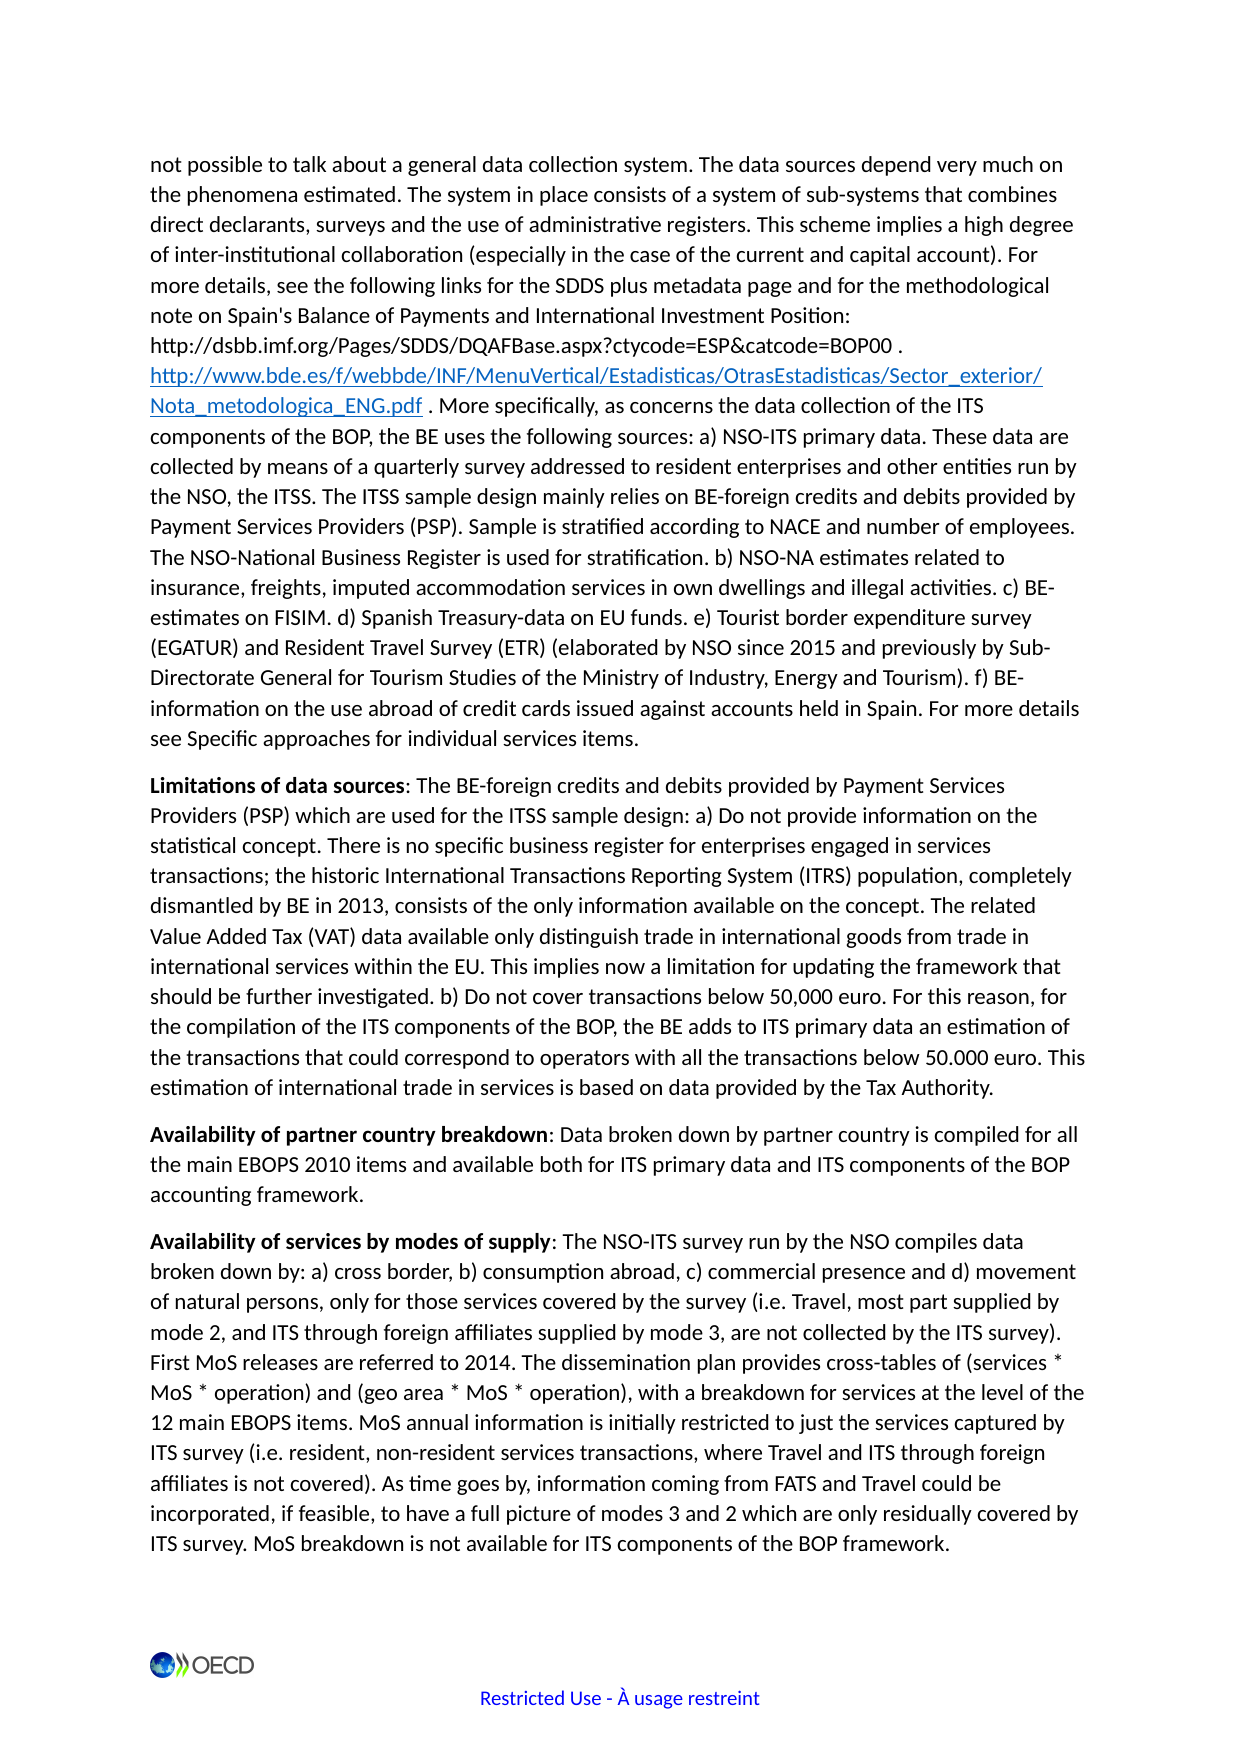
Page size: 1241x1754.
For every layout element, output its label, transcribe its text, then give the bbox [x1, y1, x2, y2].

text Availability of services by modes of supply: The NSO-ITS survey run by the NSO compiles data broken down by: a) cross border, b) consumption abroad, c) commercial presence and d) movement of natural persons, only for those services covered by the survey (i.e. Travel, most part supplied by mode 2, and ITS through foreign affiliates supplied by mode 3, are not collected by the ITS survey). First MoS releases are referred to 2014. The dissemination plan provides cross-tables of (services * MoS * operation) and (geo area * MoS * operation), with a breakdown for services at the level of the 12 main EBOPS items. MoS annual information is initially restricted to just the services captured by ITS survey (i.e. resident, non-resident services transactions, where Travel and ITS through foreign affiliates is not covered). As time goes by, information coming from FATS and Travel could be incorporated, if feasible, to have a full picture of modes 3 and 2 which are only residually covered by ITS survey. MoS breakdown is not available for ITS components of the BOP framework. [150, 1227, 1090, 1557]
text Limitations of data sources: The BE-foreign credits and debits provided by Payment Services Providers (PSP) which are used for the ITSS sample design: a) Do not provide information on the statistical concept. There is no specific business register for enterprises engaged in services transactions; the historic International Transactions Reporting System (ITRS) population, completely dismantled by BE in 2013, consists of the only information available on the concept. The related Value Added Tax (VAT) data available only distinguish trade in international goods from trade in international services within the EU. This implies now a limitation for updating the framework that should be further investigated. b) Do not cover transactions below 50,000 euro. For this reason, for the compilation of the ITS components of the BOP, the BE adds to ITS primary data an estimation of the transactions that could correspond to operators with all the transactions below 50.000 euro. This estimation of international trade in services is based on data provided by the Tax Authority. [150, 771, 1090, 1101]
picture [150, 1652, 254, 1678]
text Availability of partner country breakdown: Data broken down by partner country is compiled for all the main EBOPS 2010 items and available both for ITS primary data and ITS components of the BOP accounting framework. [150, 1120, 1090, 1208]
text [150, 150, 1090, 752]
